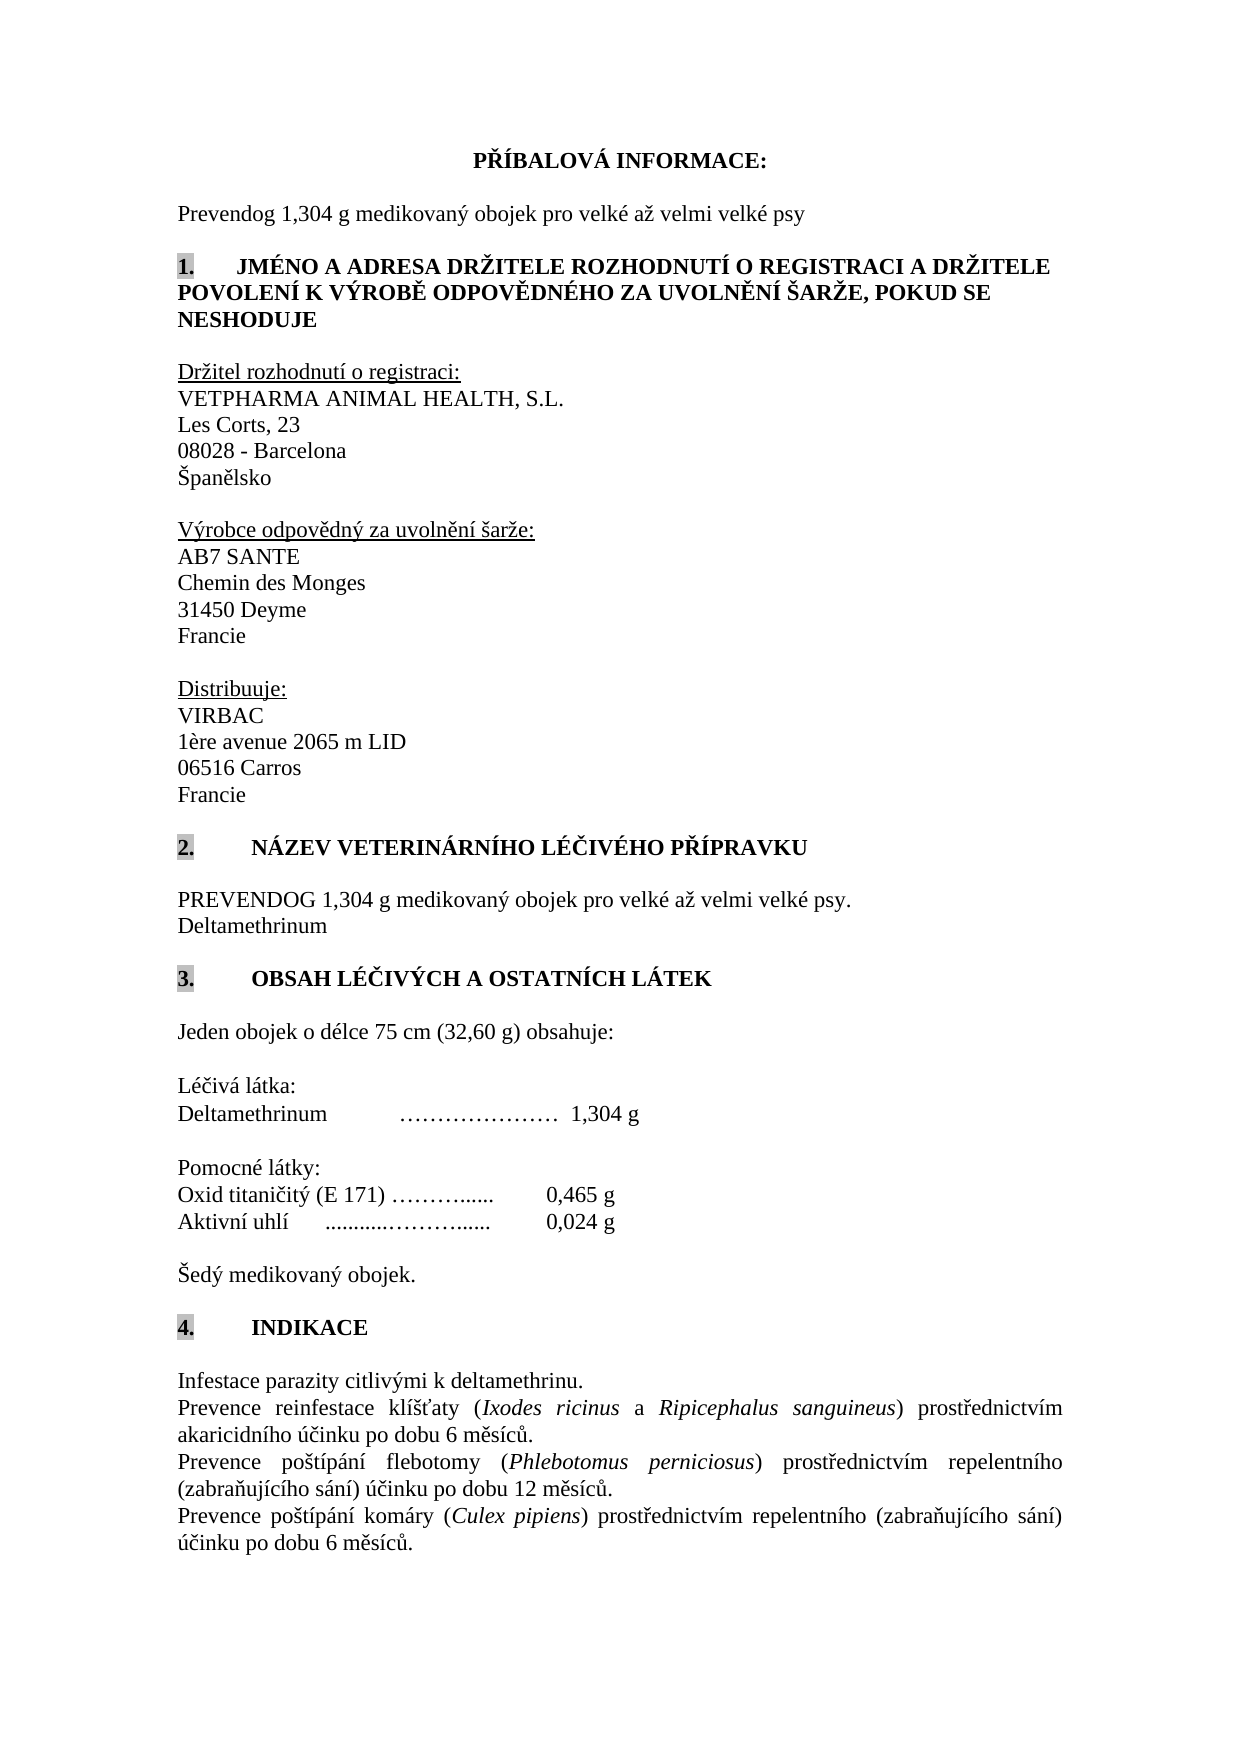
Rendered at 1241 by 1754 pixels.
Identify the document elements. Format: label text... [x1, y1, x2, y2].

text Prevence reinfestace klíšťaty (Ixodes ricinus a Ripicephalus sanguineus) prostřednictvím akaricidního účinku po dobu 6 měsíců. [177, 1393, 1063, 1448]
text 08028 - Barcelona [177, 437, 1063, 464]
text Chemin des Monges [177, 569, 1063, 596]
text Oxid titaničitý (E 171) ………...... 0,465 g [177, 1181, 1063, 1208]
text PREVENDOG 1,304 g medikovaný obojek pro velké až velmi velké psy. [177, 886, 1063, 913]
text Deltamethrinum [177, 913, 1063, 939]
text Les Corts, 23 [177, 411, 1063, 437]
text Držitel rozhodnutí o registraci: [177, 358, 1063, 385]
text VETPHARMA ANIMAL HEALTH, S.L. [177, 385, 1063, 411]
text Šedý medikovaný obojek. [177, 1261, 1063, 1287]
text Aktivní uhlí ...........………...... 0,024 g [177, 1208, 1063, 1235]
text Francie [177, 622, 1063, 648]
text 1ère avenue 2065 m LID [177, 728, 1063, 754]
text Léčivá látka: [177, 1072, 1063, 1099]
text Španělsko [177, 464, 1063, 490]
text Prevence poštípání flebotomy (Phlebotomus perniciosus) prostřednictvím repelentního (zabraňujícího sání) účinku po dobu 12 měsíců. [177, 1448, 1063, 1502]
text 1. JMÉNO A ADRESA DRŽITELE ROZHODNUTÍ O REGISTRACI A DRŽITELE [194, 253, 1063, 279]
text Pomocné látky: [177, 1153, 1063, 1181]
text 2. NÁZEV VETERINÁRNÍHO LÉČIVÉHO PŘÍPRAVKU [177, 833, 1063, 860]
text 06516 Carros [177, 754, 1063, 781]
text Výrobce odpovědný za uvolnění šarže: [177, 517, 1063, 543]
text 31450 Deyme [177, 596, 1063, 622]
text 4. INDIKACE [194, 1314, 1063, 1340]
text VIRBAC [177, 702, 1063, 728]
text Deltamethrinum ………………… 1,304 g [177, 1099, 1063, 1126]
text Prevence poštípání komáry (Culex pipiens) prostřednictvím repelentního (zabraňujícího sání) účinku po dobu 6 měsíců. [177, 1502, 1063, 1556]
text 3. OBSAH LÉČIVÝCH A OSTATNÍCH LÁTEK [194, 965, 1063, 992]
text NESHODUJE [177, 306, 1063, 332]
text POVOLENÍ K VÝROBĚ ODPOVĚDNÉHO ZA UVOLNĚNÍ ŠARŽE, POKUD SE [177, 279, 1063, 306]
text Francie [177, 781, 1063, 807]
text AB7 SANTE [177, 543, 1063, 569]
text Infestace parazity citlivými k deltamethrinu. [177, 1366, 1063, 1393]
text Prevendog 1,304 g medikovaný obojek pro velké až velmi velké psy [177, 200, 1063, 227]
text PŘÍBALOVÁ INFORMACE: [177, 148, 1063, 174]
text Distribuuje: [177, 675, 1063, 702]
text Jeden obojek o délce 75 cm (32,60 g) obsahuje: [177, 1018, 1063, 1045]
